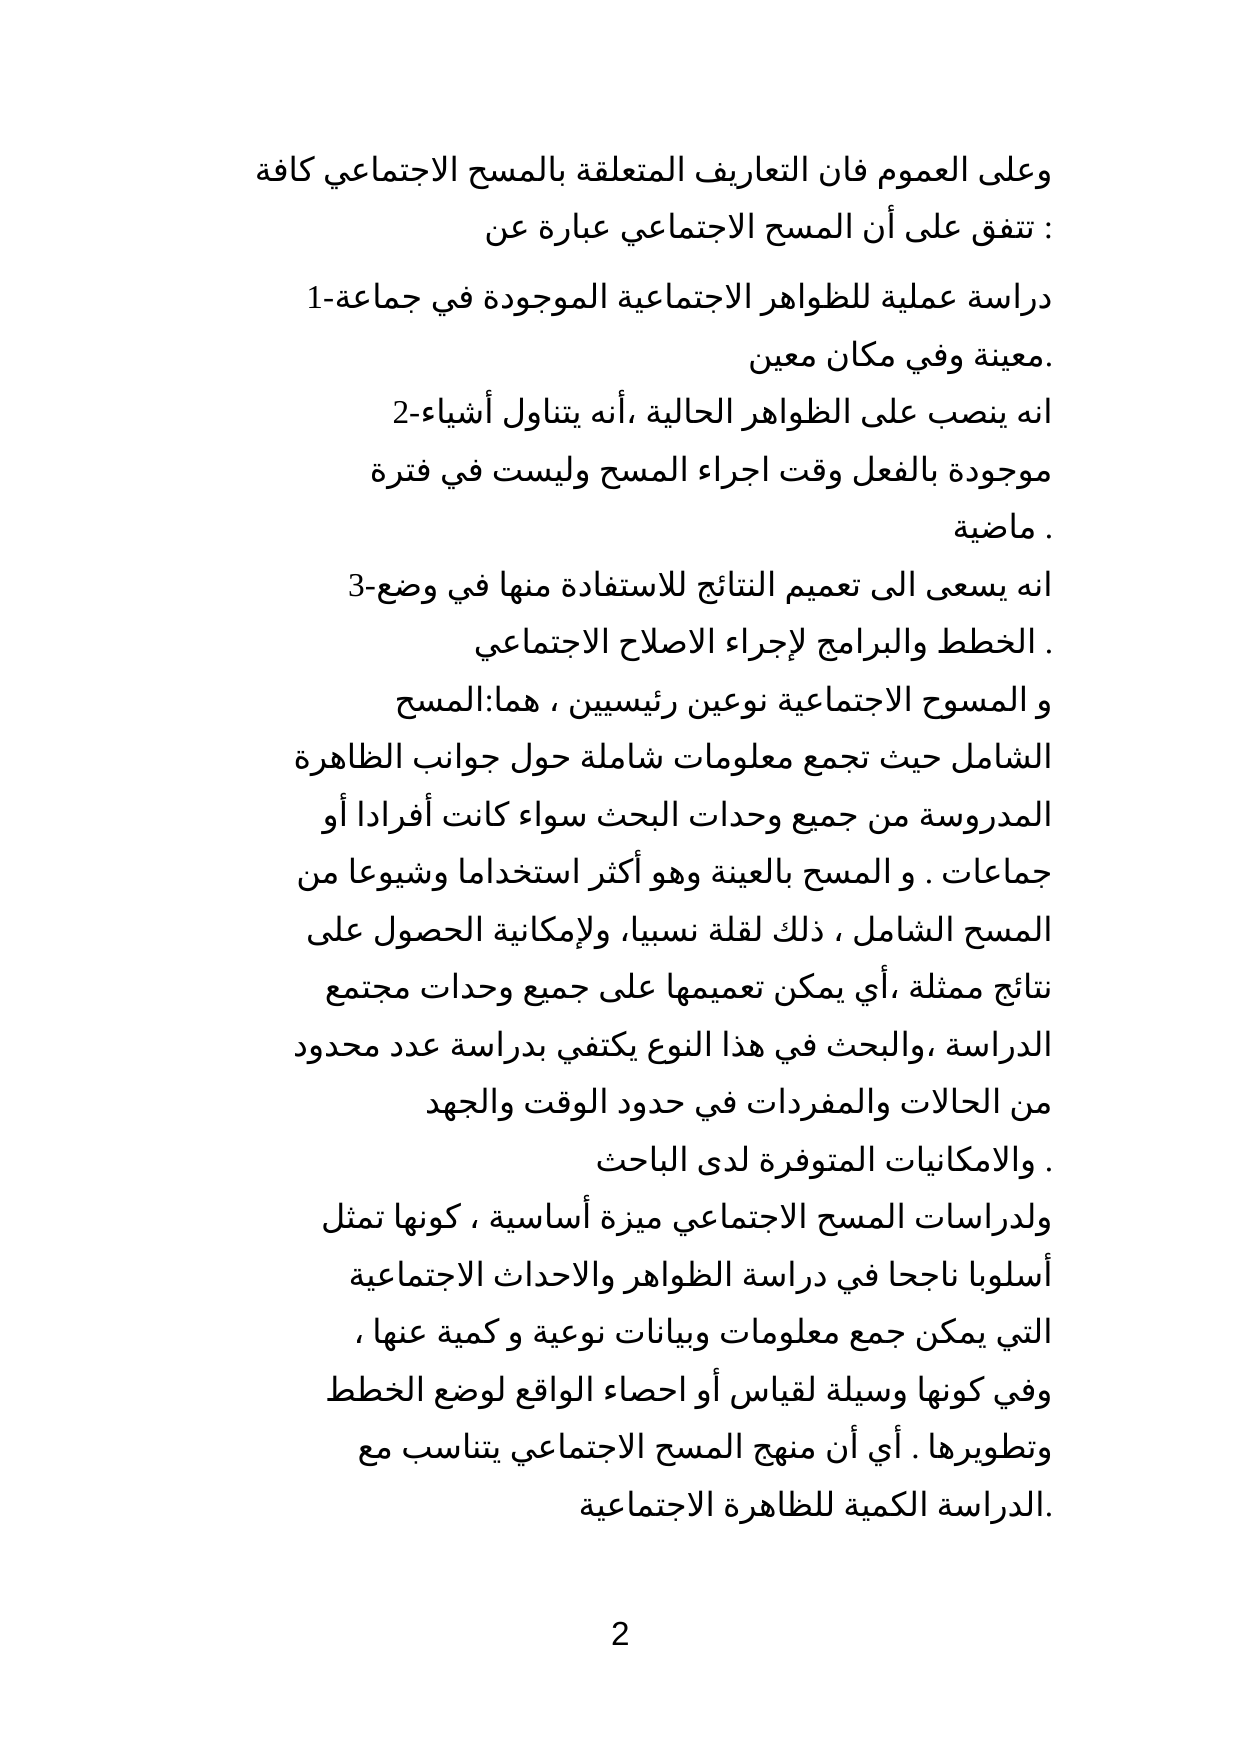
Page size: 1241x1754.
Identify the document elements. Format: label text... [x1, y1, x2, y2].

text و المسوح الاجتماعية نوعين رئيسيين ، هما:المسح الشامل حيث تجمع معلومات شاملة حول جوانب الظاهرة المدروسة من جميع وحدات البحث سواء كانت أفرادا أو جماعات . و المسح بالعينة وهو أكثر استخداما وشيوعا من المسح الشامل ، ذلك لقلة نسبيا، ولإمكانية الحصول على نتائج ممثلة ،أي يمكن تعميمها على جميع وحدات مجتمع الدراسة ،والبحث في هذا النوع يكتفي بدراسة عدد محدود من الحالات والمفردات في حدود الوقت والجهد والامكانيات المتوفرة لدى الباحث . [286, 680, 1053, 1178]
text 1-دراسة عملية للظواهر الاجتماعية الموجودة في جماعة معينة وفي مكان معين. [286, 277, 1053, 373]
text وعلى العموم فان التعاريف المتعلقة بالمسح الاجتماعي كافة تتفق على أن المسح الاجتماعي عبارة عن : [187, 150, 1053, 246]
text ولدراسات المسح الاجتماعي ميزة أساسية ، كونها تمثل أسلوبا ناجحا في دراسة الظواهر والاحداث الاجتماعية التي يمكن جمع معلومات وبيانات نوعية و كمية عنها ، وفي كونها وسيلة لقياس أو احصاء الواقع لوضع الخطط وتطويرها . أي أن منهج المسح الاجتماعي يتناسب مع الدراسة الكمية للظاهرة الاجتماعية. [286, 1197, 1053, 1523]
text 3-انه يسعى الى تعميم النتائج للاستفادة منها في وضع الخطط والبرامج لإجراء الاصلاح الاجتماعي . [286, 565, 1053, 661]
text 2-انه ينصب على الظواهر الحالية ،أنه يتناول أشياء موجودة بالفعل وقت اجراء المسح وليست في فترة ماضية . [286, 392, 1053, 546]
